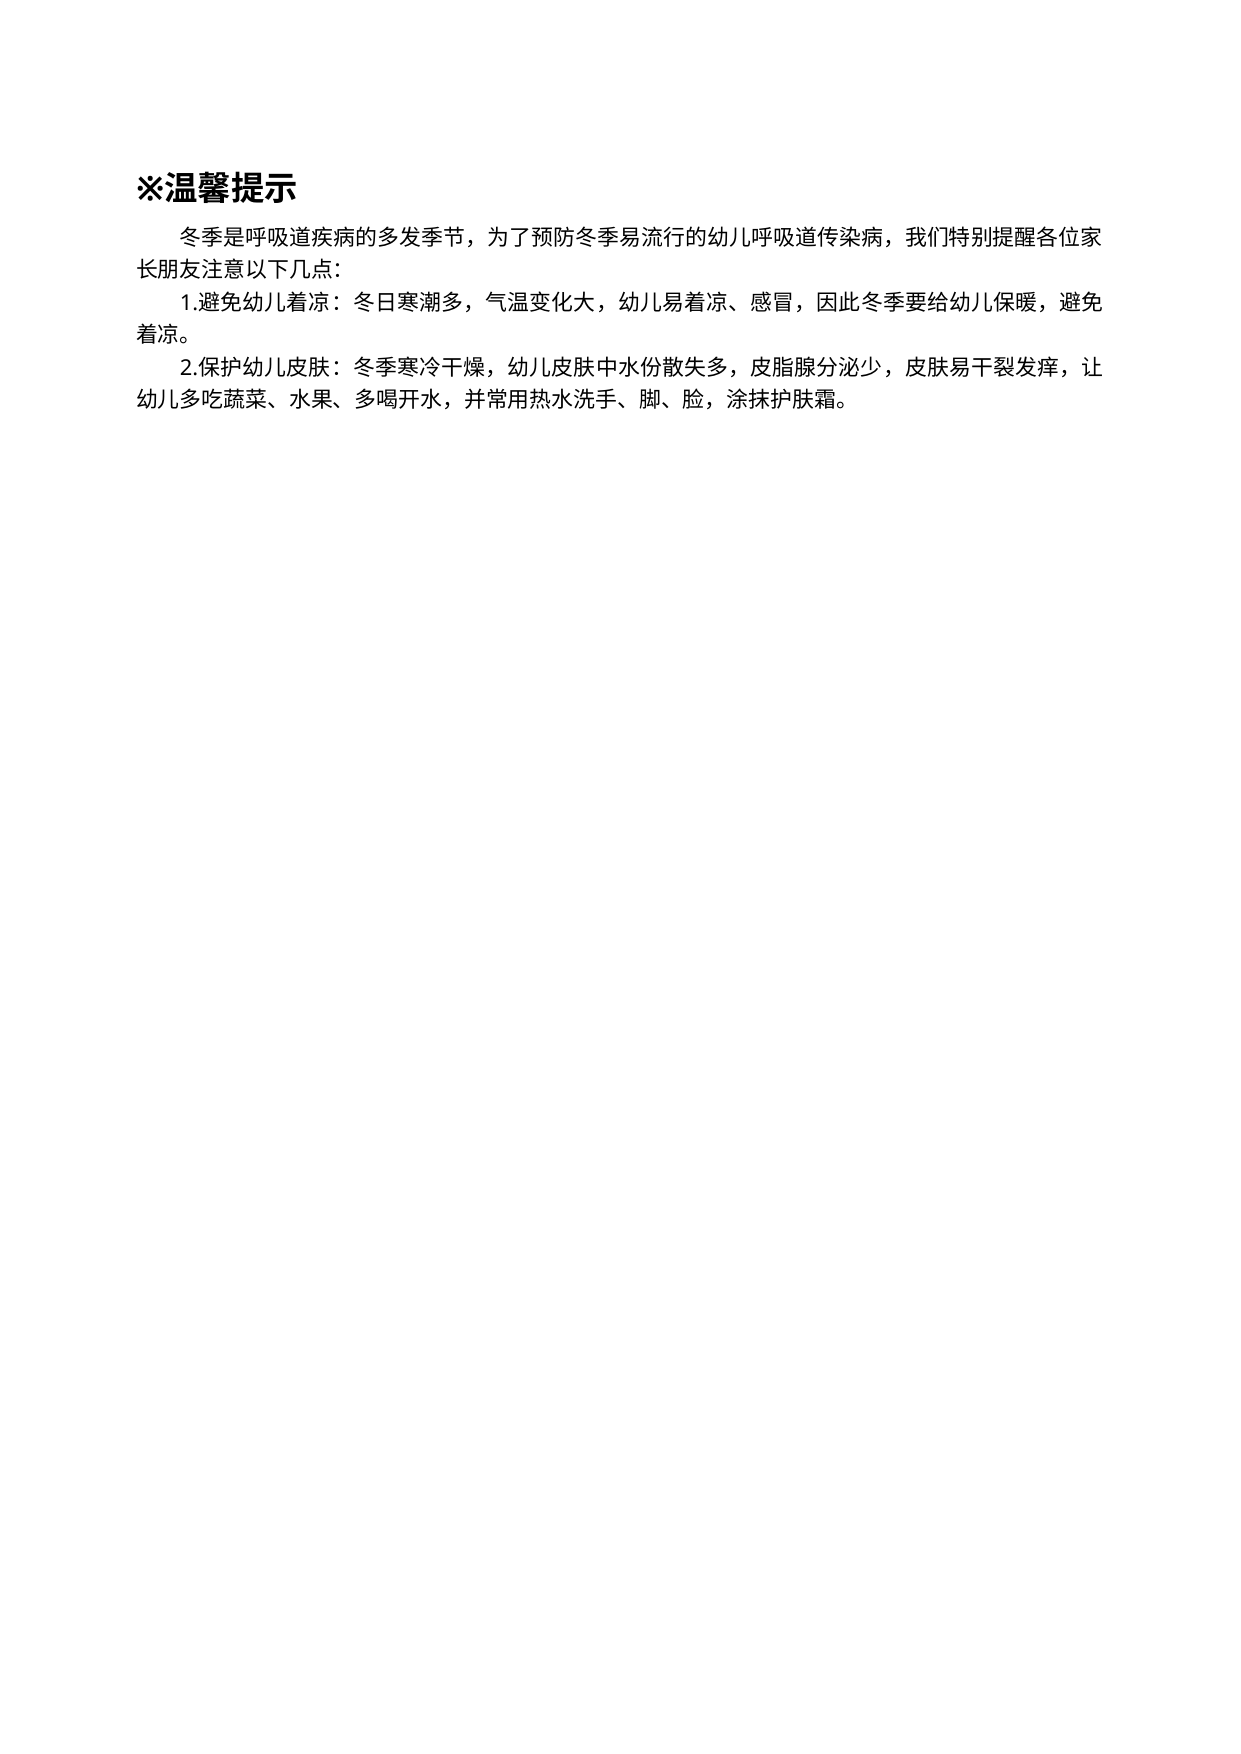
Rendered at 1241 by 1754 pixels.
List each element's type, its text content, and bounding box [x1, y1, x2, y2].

list 冬季是呼吸道疾病的多发季节，为了预防冬季易流行的幼儿呼吸道传染病，我们特别提醒各位家长朋友注意以下几点： [136, 219, 1104, 284]
list 2.保护幼儿皮肤：冬季寒冷干燥，幼儿皮肤中水份散失多，皮脂腺分泌少，皮肤易干裂发痒，让幼儿多吃蔬菜、水果、多喝开水，并常用热水洗手、脚、脸，涂抹护肤霜。 [136, 349, 1104, 414]
list 1.避免幼儿着凉：冬日寒潮多，气温变化大，幼儿易着凉、感冒，因此冬季要给幼儿保暖，避免着凉。 [136, 284, 1104, 349]
text ※温馨提示 [136, 154, 1104, 219]
